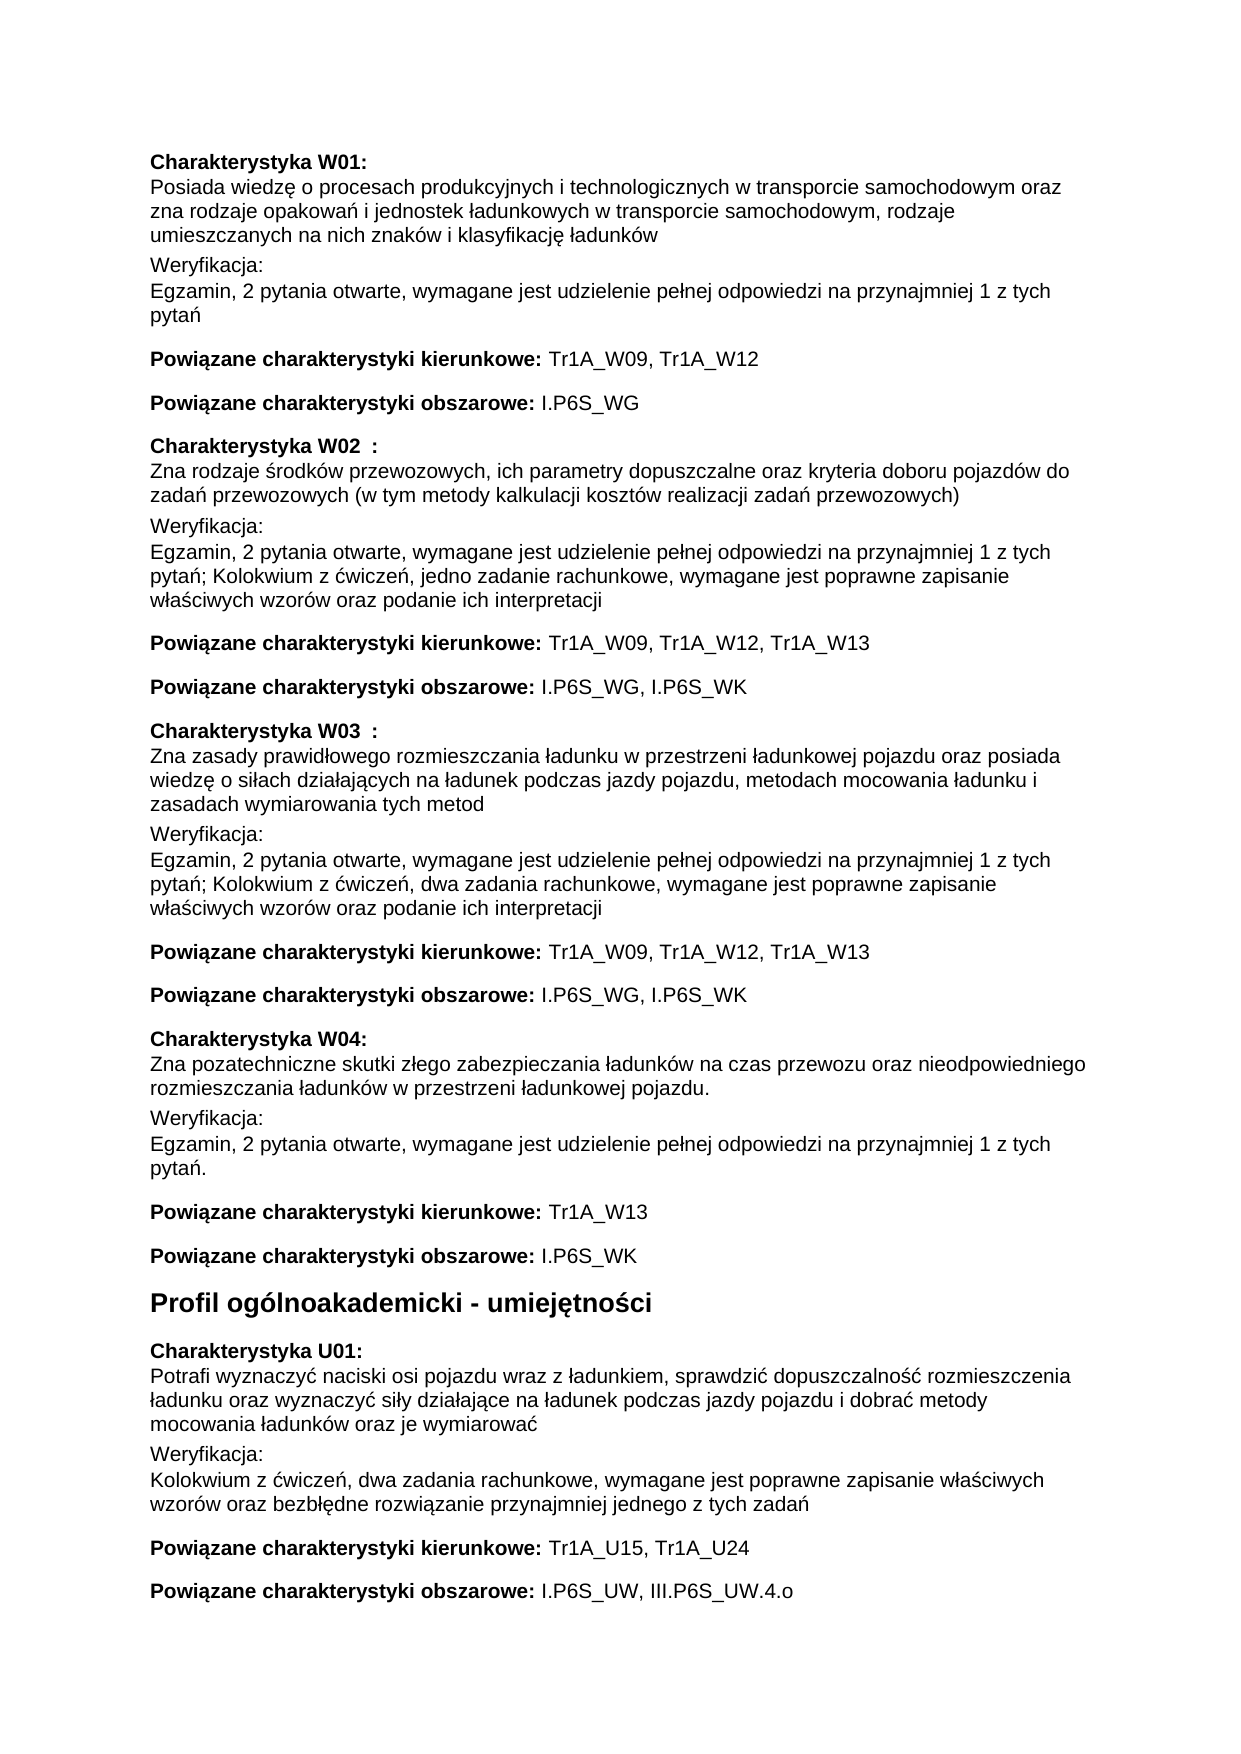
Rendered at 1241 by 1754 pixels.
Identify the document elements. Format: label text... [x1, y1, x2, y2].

text Powiązane charakterystyki obszarowe: I.P6S_WG, I.P6S_WK [150, 675, 1090, 699]
text Weryfikacja: [150, 1442, 1090, 1466]
text Powiązane charakterystyki kierunkowe: Tr1A_W09, Tr1A_W12, Tr1A_W13 [150, 631, 1090, 655]
text Powiązane charakterystyki obszarowe: I.P6S_WG, I.P6S_WK [150, 983, 1090, 1007]
text Charakterystyka W03 : [150, 719, 1090, 743]
text Egzamin, 2 pytania otwarte, wymagane jest udzielenie pełnej odpowiedzi na przynajmniej 1 z tych pytań; Kolokwium z ćwiczeń, jedno zadanie rachunkowe, wymagane jest poprawne zapisanie właściwych wzorów oraz podanie ich interpretacji [150, 539, 1090, 611]
text Zna pozatechniczne skutki złego zabezpieczania ładunków na czas przewozu oraz nieodpowiedniego rozmieszczania ładunków w przestrzeni ładunkowej pojazdu. [150, 1052, 1090, 1100]
text Charakterystyka W02 : [150, 434, 1090, 458]
text Weryfikacja: [150, 1106, 1090, 1130]
text Zna rodzaje środków przewozowych, ich parametry dopuszczalne oraz kryteria doboru pojazdów do zadań przewozowych (w tym metody kalkulacji kosztów realizacji zadań przewozowych) [150, 459, 1090, 507]
text Powiązane charakterystyki obszarowe: I.P6S_UW, III.P6S_UW.4.o [150, 1579, 1090, 1603]
text Powiązane charakterystyki kierunkowe: Tr1A_W09, Tr1A_W12, Tr1A_W13 [150, 939, 1090, 963]
text Potrafi wyznaczyć naciski osi pojazdu wraz z ładunkiem, sprawdzić dopuszczalność rozmieszczenia ładunku oraz wyznaczyć siły działające na ładunek podczas jazdy pojazdu i dobrać metody mocowania ładunków oraz je wymiarować [150, 1363, 1090, 1435]
text Egzamin, 2 pytania otwarte, wymagane jest udzielenie pełnej odpowiedzi na przynajmniej 1 z tych pytań [150, 279, 1090, 327]
text Powiązane charakterystyki kierunkowe: Tr1A_W09, Tr1A_W12 [150, 347, 1090, 371]
text Powiązane charakterystyki kierunkowe: Tr1A_U15, Tr1A_U24 [150, 1535, 1090, 1559]
text Zna zasady prawidłowego rozmieszczania ładunku w przestrzeni ładunkowej pojazdu oraz posiada wiedzę o siłach działających na ładunek podczas jazdy pojazdu, metodach mocowania ładunku i zasadach wymiarowania tych metod [150, 744, 1090, 816]
text Charakterystyka W04: [150, 1027, 1090, 1051]
text Charakterystyka U01: [150, 1338, 1090, 1362]
text Egzamin, 2 pytania otwarte, wymagane jest udzielenie pełnej odpowiedzi na przynajmniej 1 z tych pytań. [150, 1132, 1090, 1180]
text Posiada wiedzę o procesach produkcyjnych i technologicznych w transporcie samochodowym oraz zna rodzaje opakowań i jednostek ładunkowych w transporcie samochodowym, rodzaje umieszczanych na nich znaków i klasyfikację ładunków [150, 175, 1090, 247]
text Kolokwium z ćwiczeń, dwa zadania rachunkowe, wymagane jest poprawne zapisanie właściwych wzorów oraz bezbłędne rozwiązanie przynajmniej jednego z tych zadań [150, 1468, 1090, 1516]
text Weryfikacja: [150, 253, 1090, 277]
text Egzamin, 2 pytania otwarte, wymagane jest udzielenie pełnej odpowiedzi na przynajmniej 1 z tych pytań; Kolokwium z ćwiczeń, dwa zadania rachunkowe, wymagane jest poprawne zapisanie właściwych wzorów oraz podanie ich interpretacji [150, 848, 1090, 920]
text Weryfikacja: [150, 822, 1090, 846]
text Charakterystyka W01: [150, 150, 1090, 174]
text Weryfikacja: [150, 513, 1090, 537]
text Powiązane charakterystyki obszarowe: I.P6S_WK [150, 1244, 1090, 1268]
text Powiązane charakterystyki obszarowe: I.P6S_WG [150, 391, 1090, 414]
text Powiązane charakterystyki kierunkowe: Tr1A_W13 [150, 1200, 1090, 1224]
subtitle Profil ogólnoakademicki - umiejętności [150, 1287, 1090, 1319]
